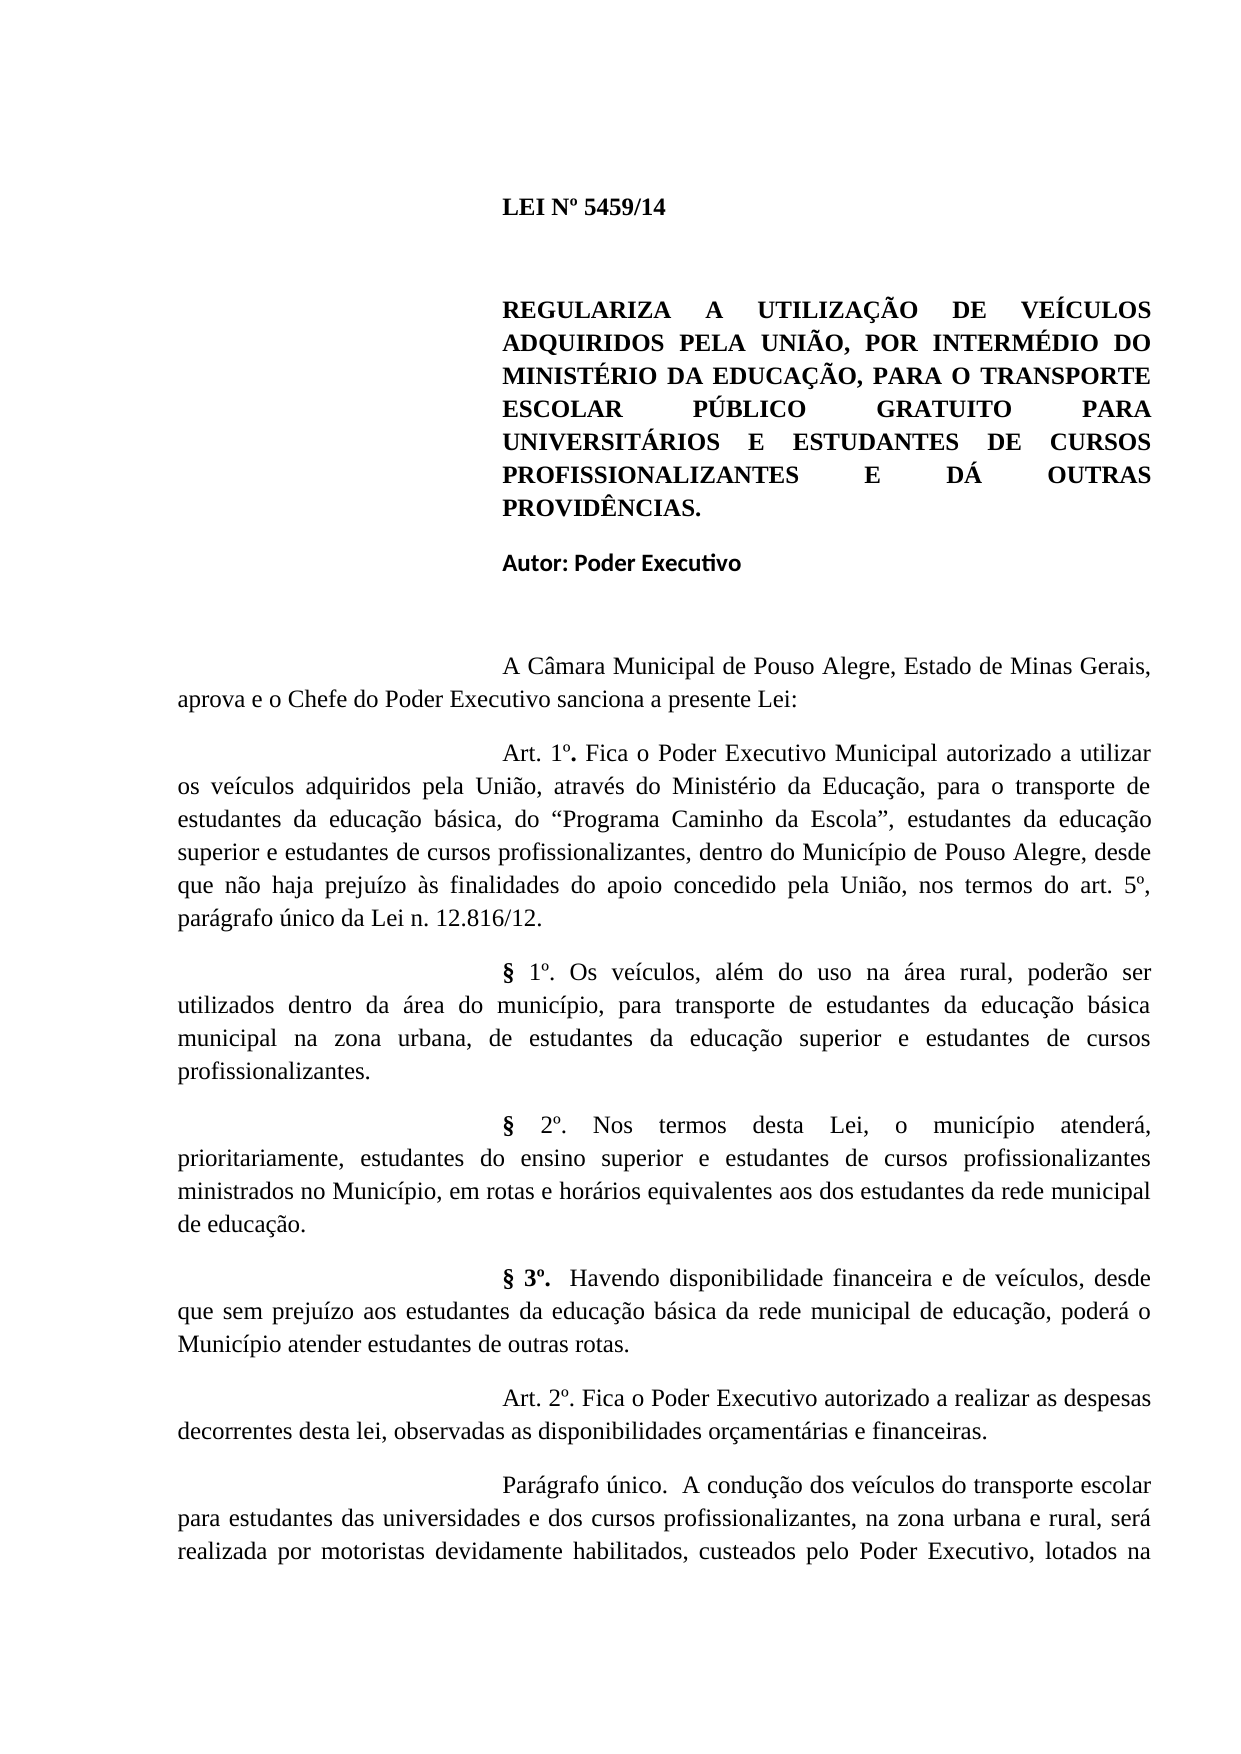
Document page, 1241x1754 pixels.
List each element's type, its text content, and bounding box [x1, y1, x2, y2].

text Art. 1º. Fica o Poder Executivo Municipal autorizado a utilizar os veículos adquiridos pela União, através do Ministério da Educação, para o transporte de estudantes da educação básica, do “Programa Caminho da Escola”, estudantes da educação superior e estudantes de cursos profissionalizantes, dentro do Município de Pouso Alegre, desde que não haja prejuízo às finalidades do apoio concedido pela União, nos termos do art. 5º, parágrafo único da Lei n. 12.816/12. [177, 738, 1152, 932]
text § 3º. Havendo disponibilidade financeira e de veículos, desde que sem prejuízo aos estudantes da educação básica da rede municipal de educação, poderá o Município atender estudantes de outras rotas. [177, 1263, 1152, 1358]
text A Câmara Municipal de Pouso Alegre, Estado de Minas Gerais, aprova e o Chefe do Poder Executivo sanciona a presente Lei: [177, 651, 1152, 713]
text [177, 1470, 1152, 1564]
text Autor: Poder Executivo [177, 547, 1152, 577]
text Art. 2º. Fica o Poder Executivo autorizado a realizar as despesas decorrentes desta lei, observadas as disponibilidades orçamentárias e financeiras. [177, 1383, 1152, 1445]
text § 1º. Os veículos, além do uso na área rural, poderão ser utilizados dentro da área do município, para transporte de estudantes da educação básica municipal na zona urbana, de estudantes da educação superior e estudantes de cursos profissionalizantes. [177, 957, 1152, 1085]
text § 2º. Nos termos desta Lei, o município atenderá, prioritariamente, estudantes do ensino superior e estudantes de cursos profissionalizantes ministrados no Município, em rotas e horários equivalentes aos dos estudantes da rede municipal de educação. [177, 1110, 1152, 1238]
text LEI Nº 5459/14 [502, 192, 1152, 221]
text REGULARIZA A UTILIZAÇÃO DE VEÍCULOS ADQUIRIDOS PELA UNIÃO, POR INTERMÉDIO DO MINISTÉRIO DA EDUCAÇÃO, PARA O TRANSPORTE ESCOLAR PÚBLICO GRATUITO PARA UNIVERSITÁRIOS E ESTUDANTES DE CURSOS PROFISSIONALIZANTES E DÁ OUTRAS PROVIDÊNCIAS. [502, 295, 1152, 522]
